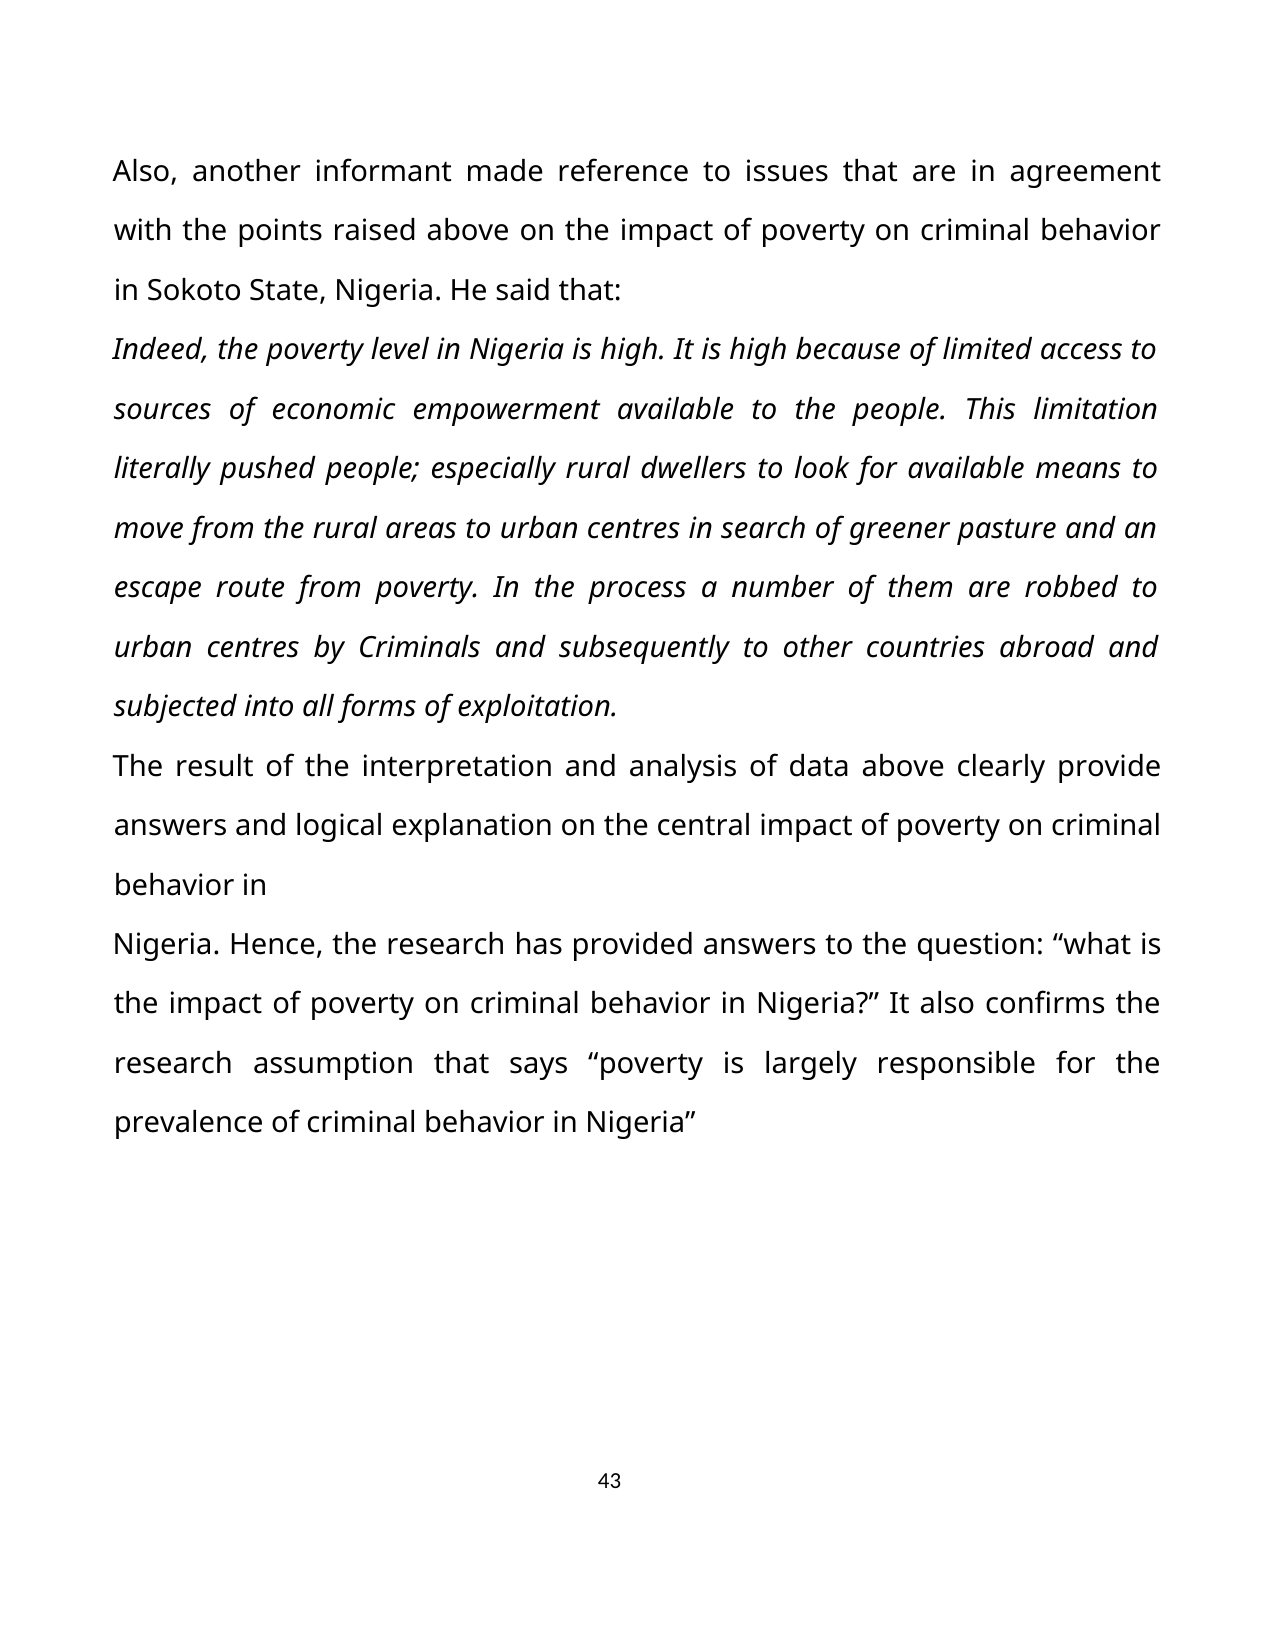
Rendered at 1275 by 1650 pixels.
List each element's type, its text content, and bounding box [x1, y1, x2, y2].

text Also, another informant made reference to issues that are in agreement with the points raised above on the impact of poverty on criminal behavior in Sokoto State, Nigeria. He said that: [112, 150, 1162, 309]
text Indeed, the poverty level in Nigeria is high. It is high because of limited access to sources of economic empowerment available to the people. This limitation literally pushed people; especially rural dwellers to look for available means to move from the rural areas to urban centres in search of greener pasture and an escape route from poverty. In the process a number of them are robbed to urban centres by Criminals and subsequently to other countries abroad and subjected into all forms of exploitation. [112, 328, 1162, 725]
text The result of the interpretation and analysis of data above clearly provide answers and logical explanation on the central impact of poverty on criminal behavior in [112, 745, 1162, 903]
text Nigeria. Hence, the research has provided answers to the question: “what is the impact of poverty on criminal behavior in Nigeria?” It also confirms the research assumption that says “poverty is largely responsible for the prevalence of criminal behavior in Nigeria” [112, 923, 1162, 1141]
